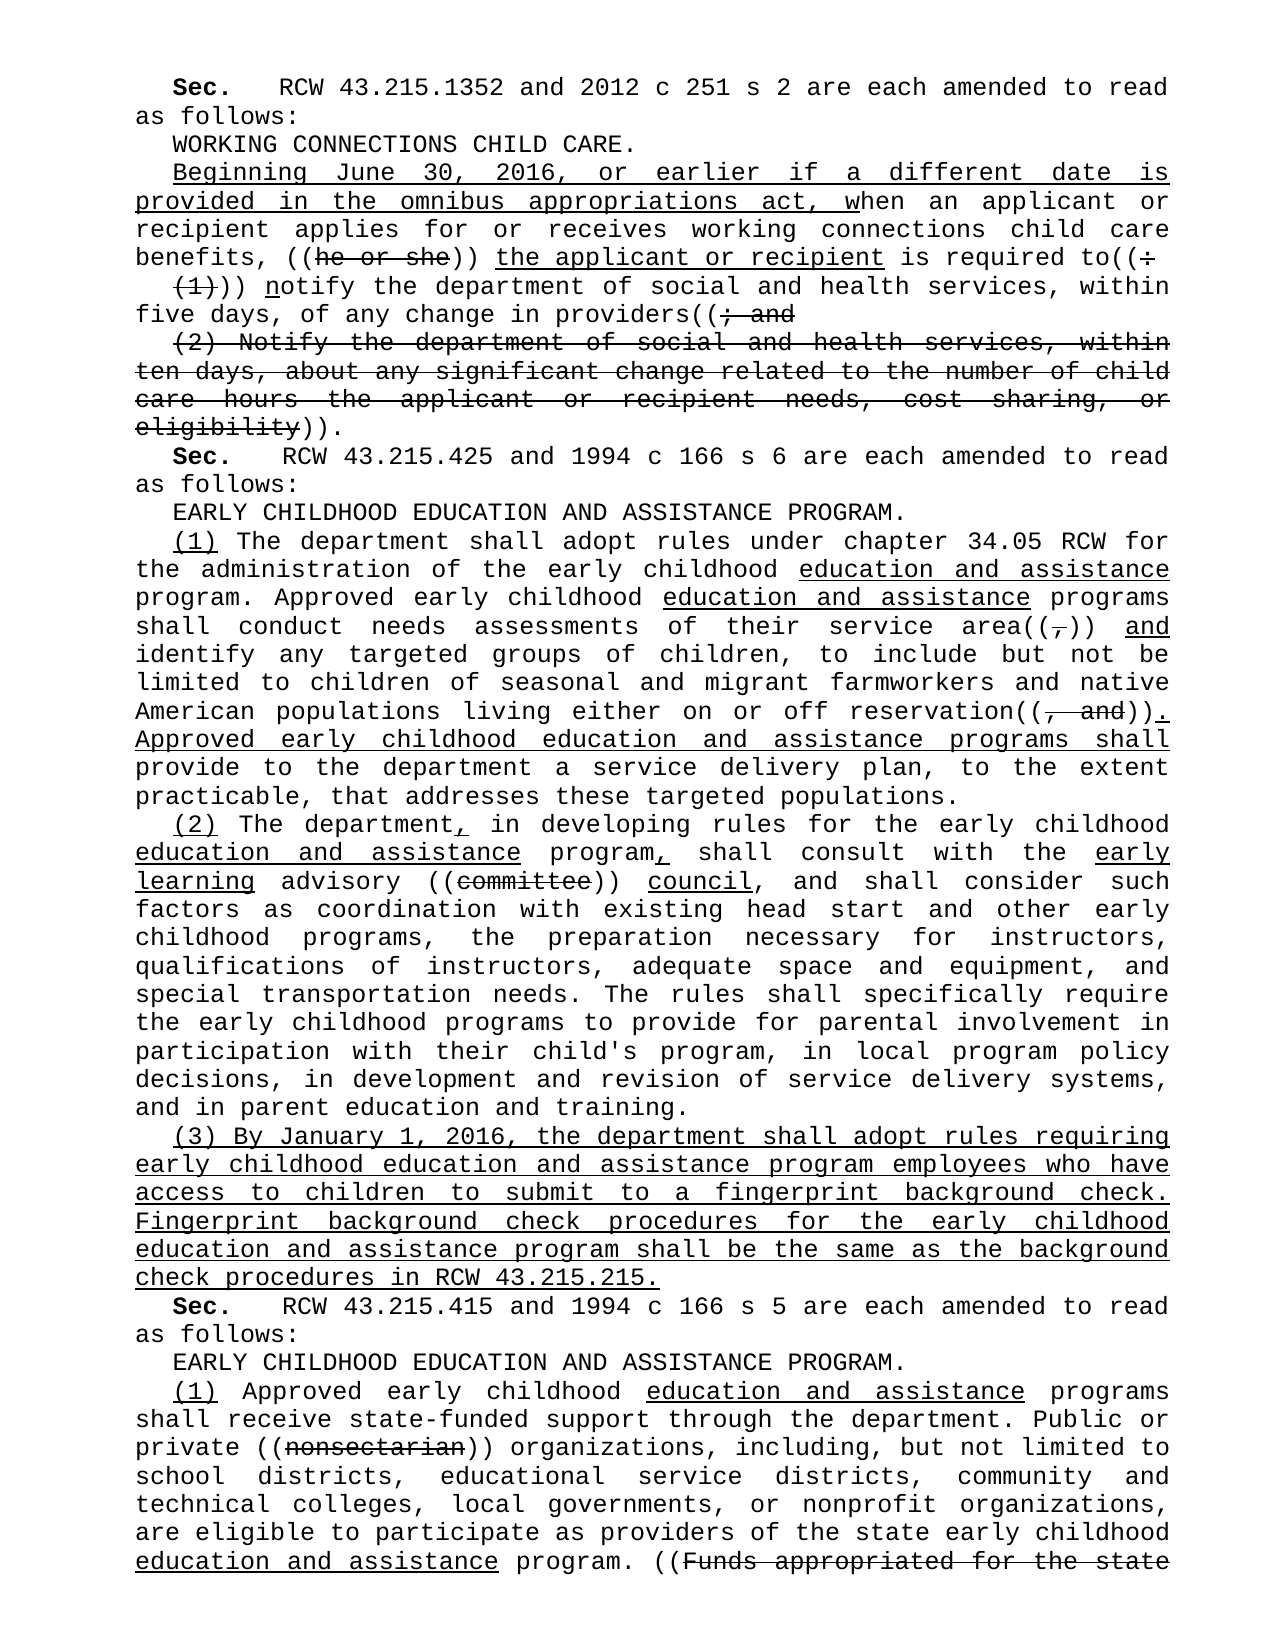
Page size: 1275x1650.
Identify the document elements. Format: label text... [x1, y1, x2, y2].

text (2) Notify the department of social and health services, within ten days, about any significant change related to the number of child care hours the applicant or recipient needs, cost sharing, or eligibility)). [135, 402, 1170, 443]
text Beginning June 30, 2016, or earlier if a different date is provided in the omnibus appropriations act, when an applicant or recipient applies for or receives working connections child care benefits, ((he or she)) the applicant or recipient is required to((: [135, 160, 1170, 273]
text (3) By January 1, 2016, the department shall adopt rules requiring early childhood education and assistance program employees who have access to children to submit to a fingerprint background check. Fingerprint background check procedures for the early childhood education and assistance program shall be the same as the background check procedures in RCW 43.215.215. [135, 1205, 1170, 1231]
text (3) By January 1, 2016, the department shall adopt rules requiring early childhood education and assistance program employees who have access to children to submit to a fingerprint background check. Fingerprint background check procedures for the early childhood education and assistance program shall be the same as the background check procedures in RCW 43.215.215. [135, 1176, 1170, 1203]
text EARLY CHILDHOOD EDUCATION AND ASSISTANCE PROGRAM. [135, 1350, 1170, 1378]
text (1))) notify the department of social and health services, within five days, of any change in providers((; and [135, 273, 1170, 330]
text (2) The department, in developing rules for the early childhood education and assistance program, shall consult with the early learning advisory ((committee)) council, and shall consider such factors as coordination with existing head start and other early childhood programs, the preparation necessary for instructors, qualifications of instructors, adequate space and equipment, and special transportation needs. The rules shall specifically require the early childhood programs to provide for parental involvement in participation with their child's program, in local program policy decisions, in development and revision of service delivery systems, and in parent education and training. [135, 812, 1170, 1123]
text (1) The department shall adopt rules under chapter 34.05 RCW for the administration of the early childhood education and assistance program. Approved early childhood education and assistance programs shall conduct needs assessments of their service area((,)) and identify any targeted groups of children, to include but not be limited to children of seasonal and migrant farmworkers and native American populations living either on or off reservation((, and)). Approved early childhood education and assistance programs shall provide to the department a service delivery plan, to the extent practicable, that addresses these targeted populations. [135, 751, 1170, 812]
text WORKING CONNECTIONS CHILD CARE. [135, 132, 1170, 160]
text (3) By January 1, 2016, the department shall adopt rules requiring early childhood education and assistance program employees who have access to children to submit to a fingerprint background check. Fingerprint background check procedures for the early childhood education and assistance program shall be the same as the background check procedures in RCW 43.215.215. [135, 1233, 1170, 1260]
text (3) By January 1, 2016, the department shall adopt rules requiring early childhood education and assistance program employees who have access to children to submit to a fingerprint background check. Fingerprint background check procedures for the early childhood education and assistance program shall be the same as the background check procedures in RCW 43.215.215. [135, 1123, 1170, 1175]
text EARLY CHILDHOOD EDUCATION AND ASSISTANCE PROGRAM. [135, 500, 1170, 528]
text Sec. RCW 43.215.415 and 1994 c 166 s 5 are each amended to read as follows: [135, 1293, 1170, 1350]
text (3) By January 1, 2016, the department shall adopt rules requiring early childhood education and assistance program employees who have access to children to submit to a fingerprint background check. Fingerprint background check procedures for the early childhood education and assistance program shall be the same as the background check procedures in RCW 43.215.215. [135, 1261, 1170, 1293]
text (1) The department shall adopt rules under chapter 34.05 RCW for the administration of the early childhood education and assistance program. Approved early childhood education and assistance programs shall conduct needs assessments of their service area((,)) and identify any targeted groups of children, to include but not be limited to children of seasonal and migrant farmworkers and native American populations living either on or off reservation((, and)). Approved early childhood education and assistance programs shall provide to the department a service delivery plan, to the extent practicable, that addresses these targeted populations. [135, 528, 1170, 750]
text Sec. RCW 43.215.1352 and 2012 c 251 s 2 are each amended to read as follows: [135, 75, 1170, 132]
text (2) Notify the department of social and health services, within ten days, about any significant change related to the number of child care hours the applicant or recipient needs, cost sharing, or eligibility)). [135, 330, 1170, 372]
text (2) Notify the department of social and health services, within ten days, about any significant change related to the number of child care hours the applicant or recipient needs, cost sharing, or eligibility)). [135, 373, 1170, 400]
text Sec. RCW 43.215.425 and 1994 c 166 s 6 are each amended to read as follows: [135, 443, 1170, 500]
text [135, 1378, 1170, 1577]
